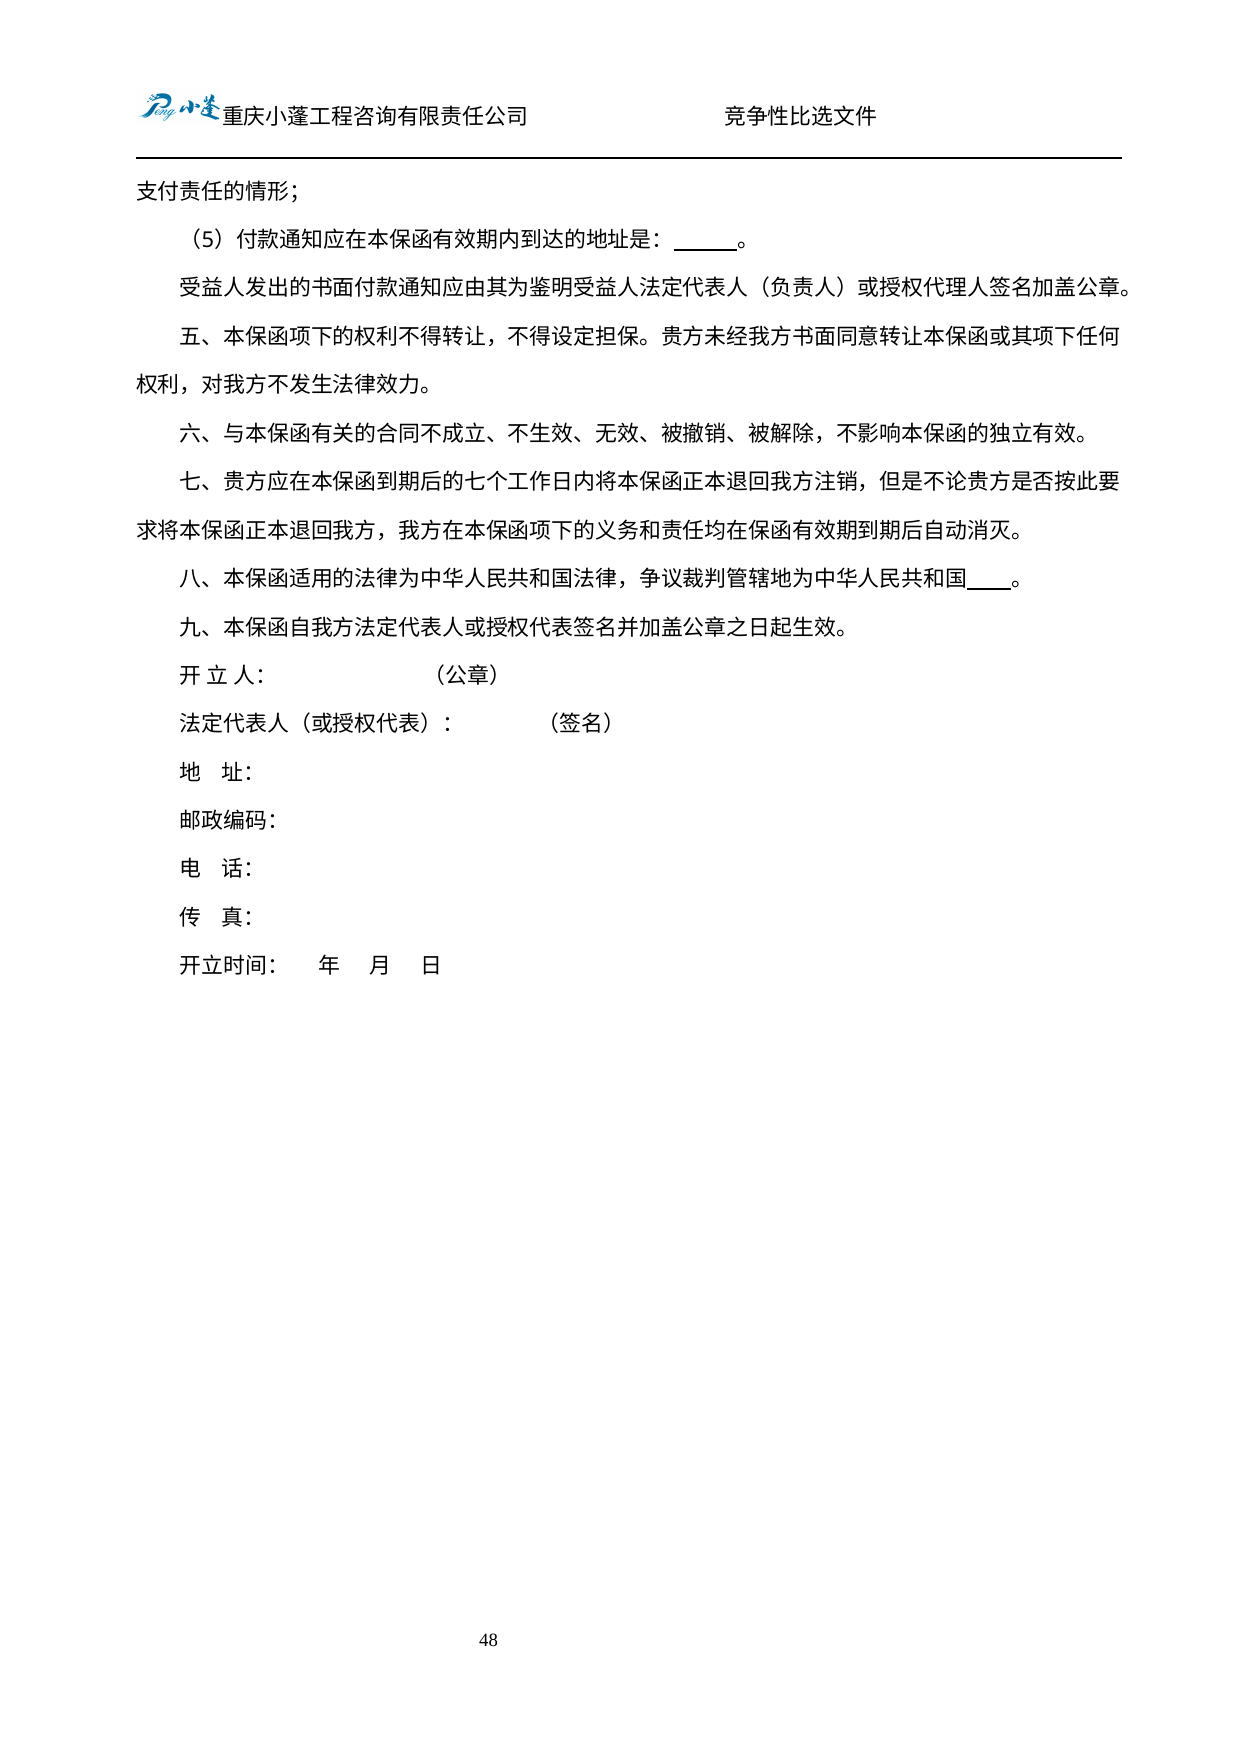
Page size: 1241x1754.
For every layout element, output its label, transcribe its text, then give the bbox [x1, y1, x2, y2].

text 六、与本保函有关的合同不成立、不生效、无效、被撤销、被解除，不影响本保函的独立有效。 [136, 415, 1122, 448]
text 开 立 人： （公章） [136, 657, 1122, 690]
text （5）付款通知应在本保函有效期内到达的地址是： 。 [136, 222, 1122, 254]
text 地 址： [136, 754, 1122, 787]
text 邮政编码： [136, 802, 1122, 835]
text 法定代表人（或授权代表）： （签名） [136, 706, 1122, 738]
text 八、本保函适用的法律为中华人民共和国法律，争议裁判管辖地为中华人民共和国 。 [136, 561, 1122, 593]
text 电 话： [136, 851, 1122, 883]
text 受益人发出的书面付款通知应由其为鉴明受益人法定代表人（负责人）或授权代理人签名加盖公章。 [136, 270, 1122, 302]
text 开立时间： 年 月 日 [136, 947, 1122, 980]
text 五、本保函项下的权利不得转让，不得设定担保。贵方未经我方书面同意转让本保函或其项下任何权利，对我方不发生法律效力。 [136, 318, 1122, 399]
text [136, 173, 1122, 206]
text 七、贵方应在本保函到期后的七个工作日内将本保函正本退回我方注销，但是不论贵方是否按此要求将本保函正本退回我方，我方在本保函项下的义务和责任均在保函有效期到期后自动消灭。 [136, 464, 1122, 545]
picture [135, 88, 222, 125]
text 九、本保函自我方法定代表人或授权代表签名并加盖公章之日起生效。 [136, 609, 1122, 642]
text 传 真： [136, 899, 1122, 932]
